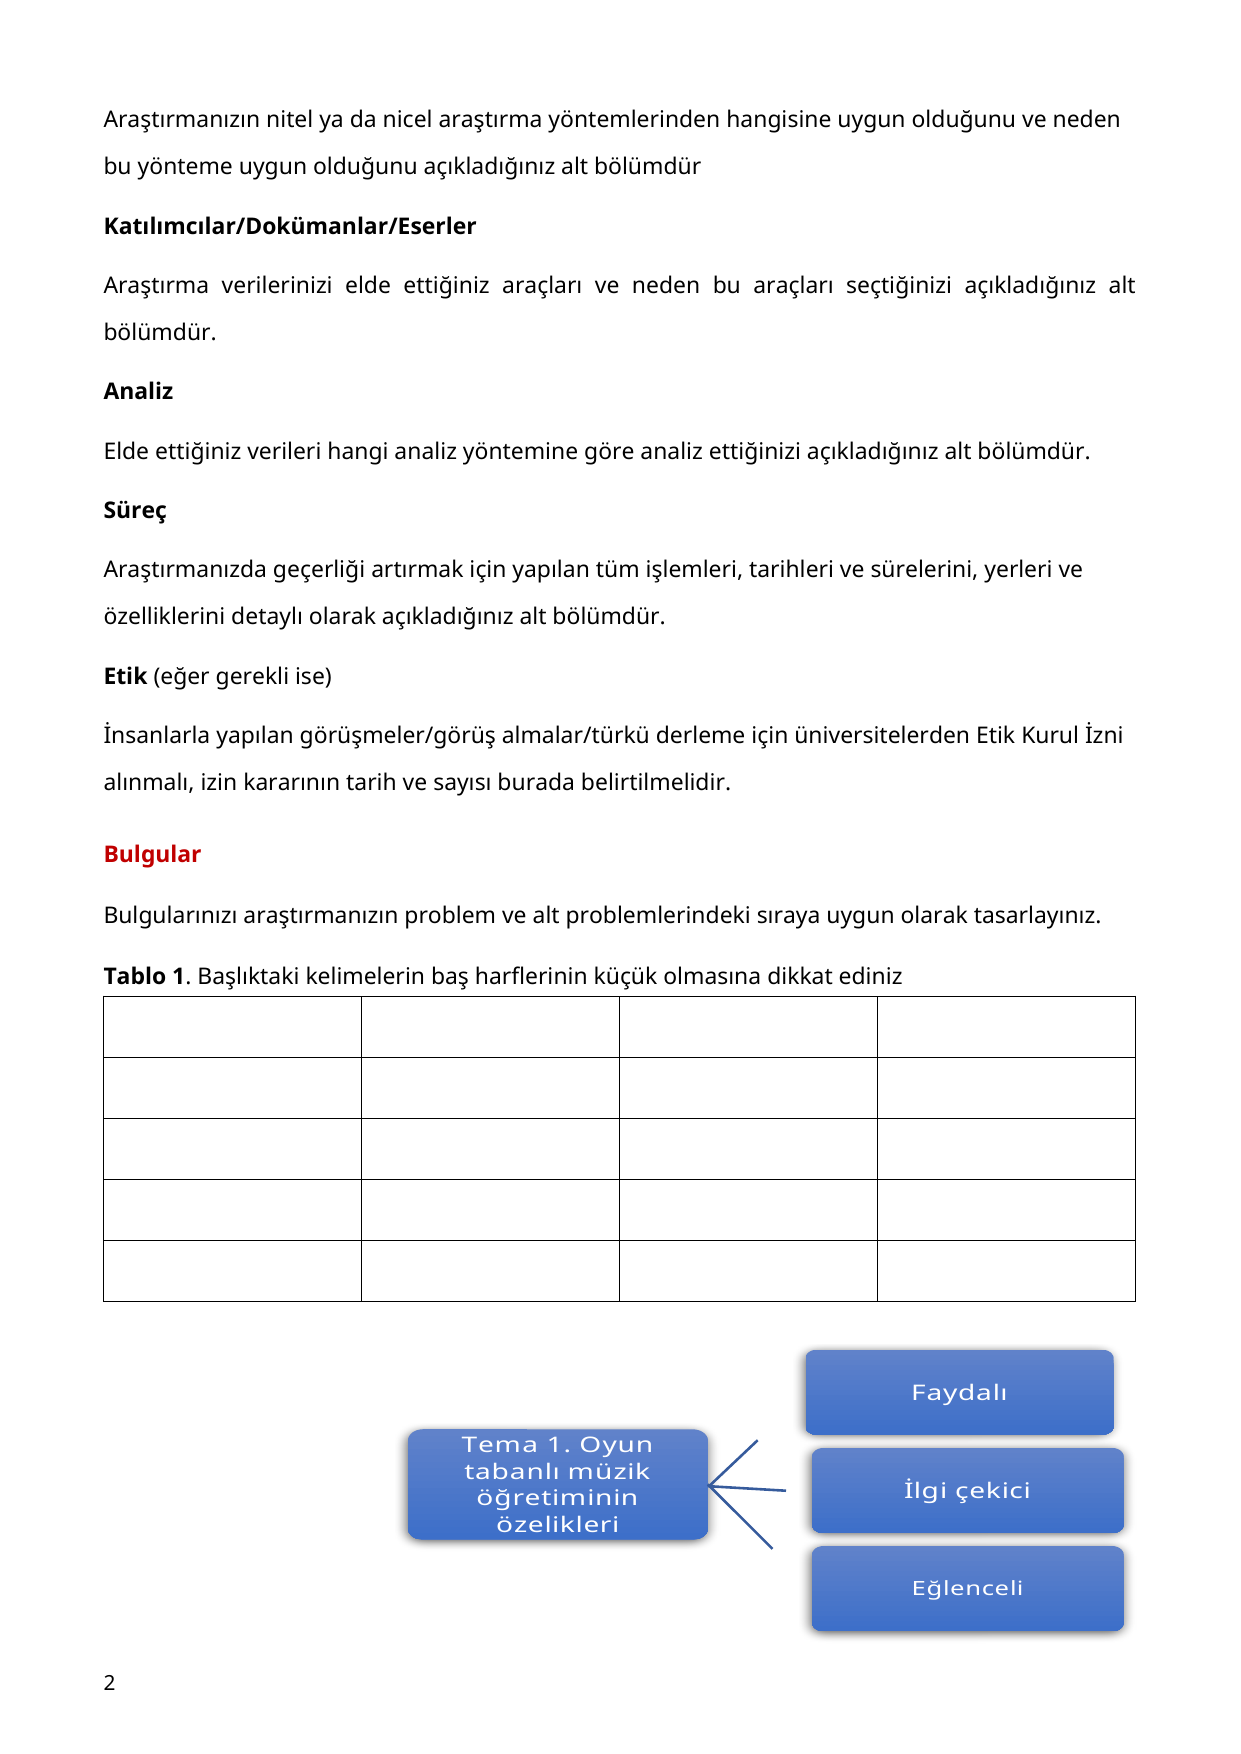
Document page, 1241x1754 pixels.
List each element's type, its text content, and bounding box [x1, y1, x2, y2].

table_cell [362, 1241, 619, 1301]
table_cell [620, 1180, 877, 1240]
text Bulgularınızı araştırmanızın problem ve alt problemlerindeki sıraya uygun olarak tasarlayınız. [103, 899, 1137, 930]
text Katılımcılar/Dokümanlar/Eserler [103, 209, 1137, 241]
text Araştırmanızın nitel ya da nicel araştırma yöntemlerinden hangisine uygun olduğunu ve neden bu yönteme uygun olduğunu açıkladığınız alt bölümdür [103, 103, 1137, 181]
table_header [104, 997, 361, 1057]
table_header [620, 997, 877, 1057]
text Araştırmanızda geçerliği artırmak için yapılan tüm işlemleri, tarihleri ve sürelerini, yerleri ve özelliklerini detaylı olarak açıkladığınız alt bölümdür. [103, 553, 1137, 631]
text Tablo 1. Başlıktaki kelimelerin baş harflerinin küçük olmasına dikkat ediniz [103, 959, 1137, 991]
table_cell [362, 1058, 619, 1118]
text Araştırma verilerinizi elde ettiğiniz araçları ve neden bu araçları seçtiğinizi açıkladığınız alt bölümdür. [103, 269, 1137, 347]
table_cell [878, 1241, 1135, 1301]
table_cell [104, 1180, 361, 1240]
text Elde ettiğiniz verileri hangi analiz yöntemine göre analiz ettiğinizi açıkladığınız alt bölümdür. [103, 434, 1137, 466]
table_header [878, 997, 1135, 1057]
table_cell [620, 1058, 877, 1118]
table_cell [104, 1058, 361, 1118]
table_cell [362, 1119, 619, 1179]
table_cell [878, 1058, 1135, 1118]
text Etik (eğer gerekli ise) [103, 659, 1137, 691]
table_header [362, 997, 619, 1057]
table_cell [620, 1241, 877, 1301]
table_cell [878, 1180, 1135, 1240]
text Süreç [103, 494, 1137, 525]
text Analiz [103, 375, 1137, 406]
text Bulgular [103, 838, 1137, 869]
table_cell [362, 1180, 619, 1240]
table_cell [620, 1119, 877, 1179]
table_cell [104, 1241, 361, 1301]
table_cell [878, 1119, 1135, 1179]
table_cell [104, 1119, 361, 1179]
text İnsanlarla yapılan görüşmeler/görüş almalar/türkü derleme için üniversitelerden Etik Kurul İzni alınmalı, izin kararının tarih ve sayısı burada belirtilmelidir. [103, 719, 1137, 797]
